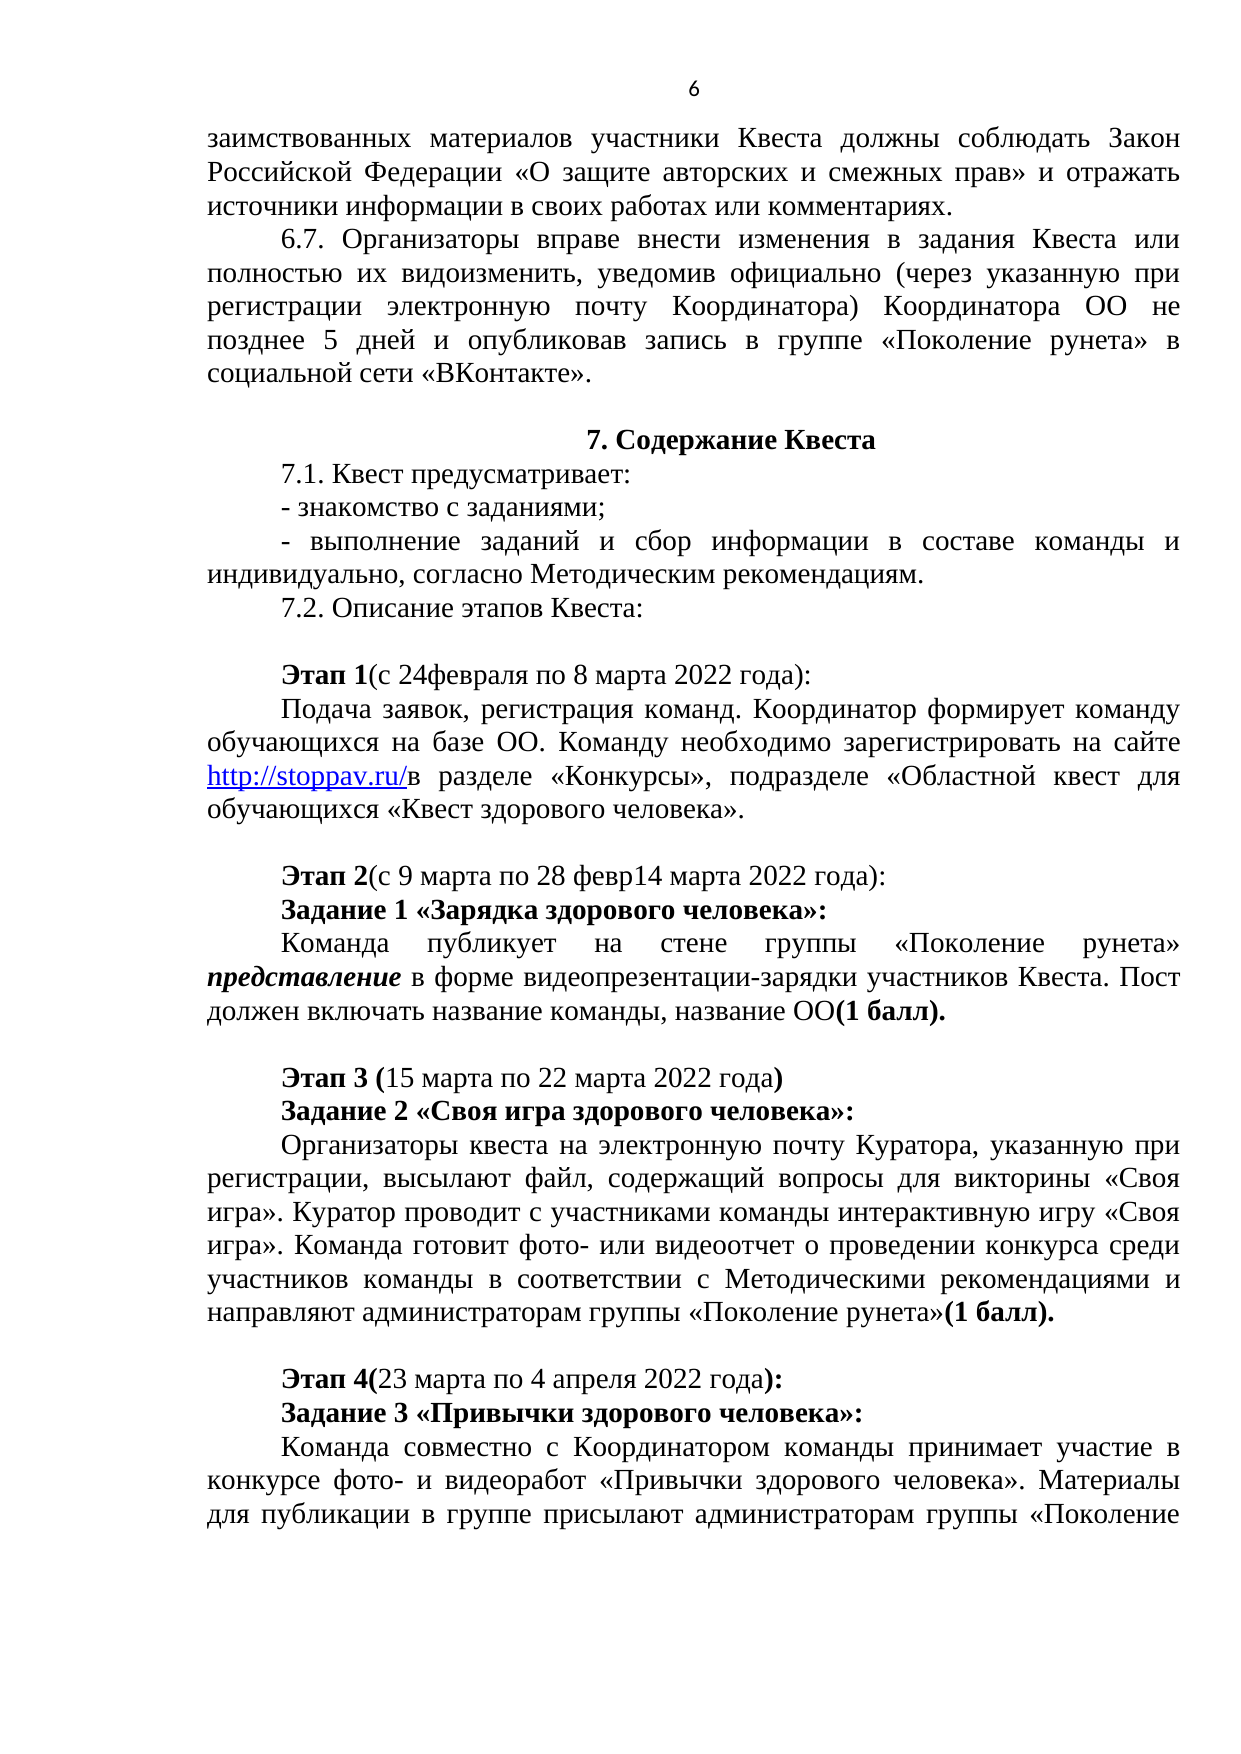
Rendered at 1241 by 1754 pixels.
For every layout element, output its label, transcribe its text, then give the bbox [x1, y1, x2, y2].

text 7.1. Квест предусматривает: [207, 456, 1181, 489]
text - знакомство с заданиями; [207, 489, 1181, 523]
text Подача заявок, регистрация команд. Координатор формирует команду обучающихся на базе ОО. Команду необходимо зарегистрировать на сайте http://stoppav.ru/в разделе «Конкурсы», подразделе «Областной квест для обучающихся «Квест здорового человека». [207, 691, 1181, 825]
text 7. Содержание Квеста [207, 422, 1181, 456]
text Организаторы квеста на электронную почту Куратора, указанную при регистрации, высылают файл, содержащий вопросы для викторины «Своя игра». Куратор проводит с участниками команды интерактивную игру «Своя игра». Команда готовит фото- или видеоотчет о проведении конкурса среди участников команды в соответствии с Методическими рекомендациями и направляют администраторам группы «Поколение рунета»(1 балл). [207, 1127, 1181, 1328]
text - выполнение заданий и сбор информации в составе команды и индивидуально, согласно Методическим рекомендациям. [207, 523, 1181, 590]
text Этап 3 (15 марта по 22 марта 2022 года) [207, 1060, 1181, 1093]
text Команда публикует на стене группы «Поколение рунета» представление в форме видеопрезентации-зарядки участников Квеста. Пост должен включать название команды, название ОО(1 балл). [207, 926, 1181, 1026]
text Этап 4(23 марта по 4 апреля 2022 года): [207, 1362, 1181, 1395]
text Задание 1 «Зарядка здорового человека»: [207, 892, 1181, 926]
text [207, 1429, 1181, 1529]
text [207, 121, 1181, 221]
text 6.7. Организаторы вправе внести изменения в задания Квеста или полностью их видоизменить, уведомив официально (через указанную при регистрации электронную почту Координатора) Координатора ОО не позднее 5 дней и опубликовав запись в группе «Поколение рунета» в социальной сети «ВКонтакте». [207, 221, 1181, 389]
text Задание 3 «Привычки здорового человека»: [207, 1395, 1181, 1429]
text Этап 1(с 24февраля по 8 марта 2022 года): [207, 657, 1181, 691]
text 7.2. Описание этапов Квеста: [207, 590, 1181, 624]
text Задание 2 «Своя игра здорового человека»: [207, 1093, 1181, 1127]
text Этап 2(с 9 марта по 28 февр14 марта 2022 года): [207, 858, 1181, 892]
